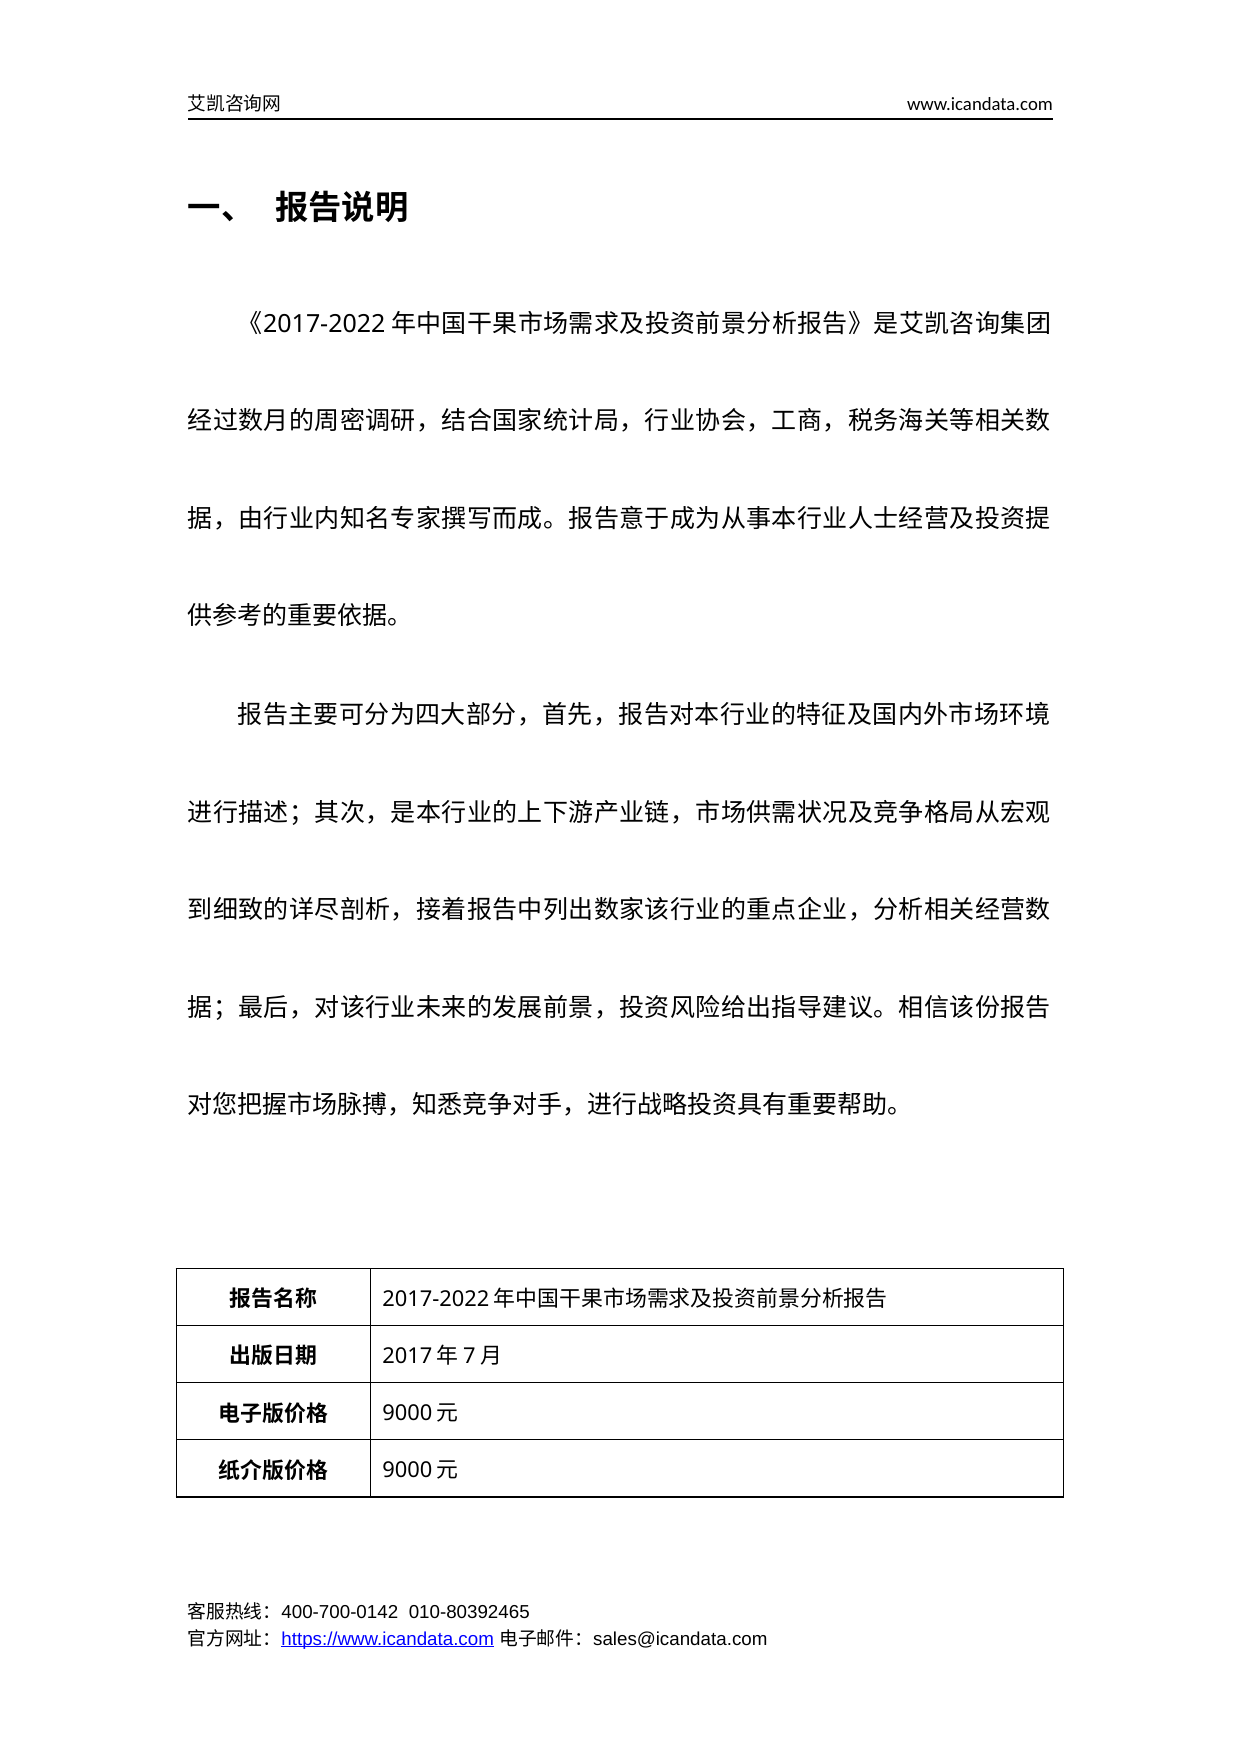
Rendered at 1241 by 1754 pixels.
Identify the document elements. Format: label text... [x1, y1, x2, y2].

table_header 报告名称 [177, 1269, 370, 1325]
table_cell 2017年7月 [371, 1326, 1063, 1382]
table_cell 电子版价格 [177, 1383, 370, 1439]
table_cell 纸介版价格 [177, 1440, 370, 1496]
table_header 2017-2022年中国干果市场需求及投资前景分析报告 [371, 1269, 1063, 1325]
text 《2017-2022年中国干果市场需求及投资前景分析报告》是艾凯咨询集团经过数月的周密调研，结合国家统计局，行业协会，工商，税务海关等相关数据，由行业内知名专家撰写而成。报告意于成为从事本行业人士经营及投资提供参考的重要依据。 [187, 289, 1053, 646]
table_cell 出版日期 [177, 1326, 370, 1382]
text 报告主要可分为四大部分，首先，报告对本行业的特征及国内外市场环境进行描述；其次，是本行业的上下游产业链，市场供需状况及竞争格局从宏观到细致的详尽剖析，接着报告中列出数家该行业的重点企业，分析相关经营数据；最后，对该行业未来的发展前景，投资风险给出指导建议。相信该份报告对您把握市场脉搏，知悉竞争对手，进行战略投资具有重要帮助。 [187, 681, 1053, 1136]
table_cell 9000元 [371, 1440, 1063, 1496]
table_cell 9000元 [371, 1383, 1063, 1439]
subtitle 报告说明 [187, 172, 1053, 237]
